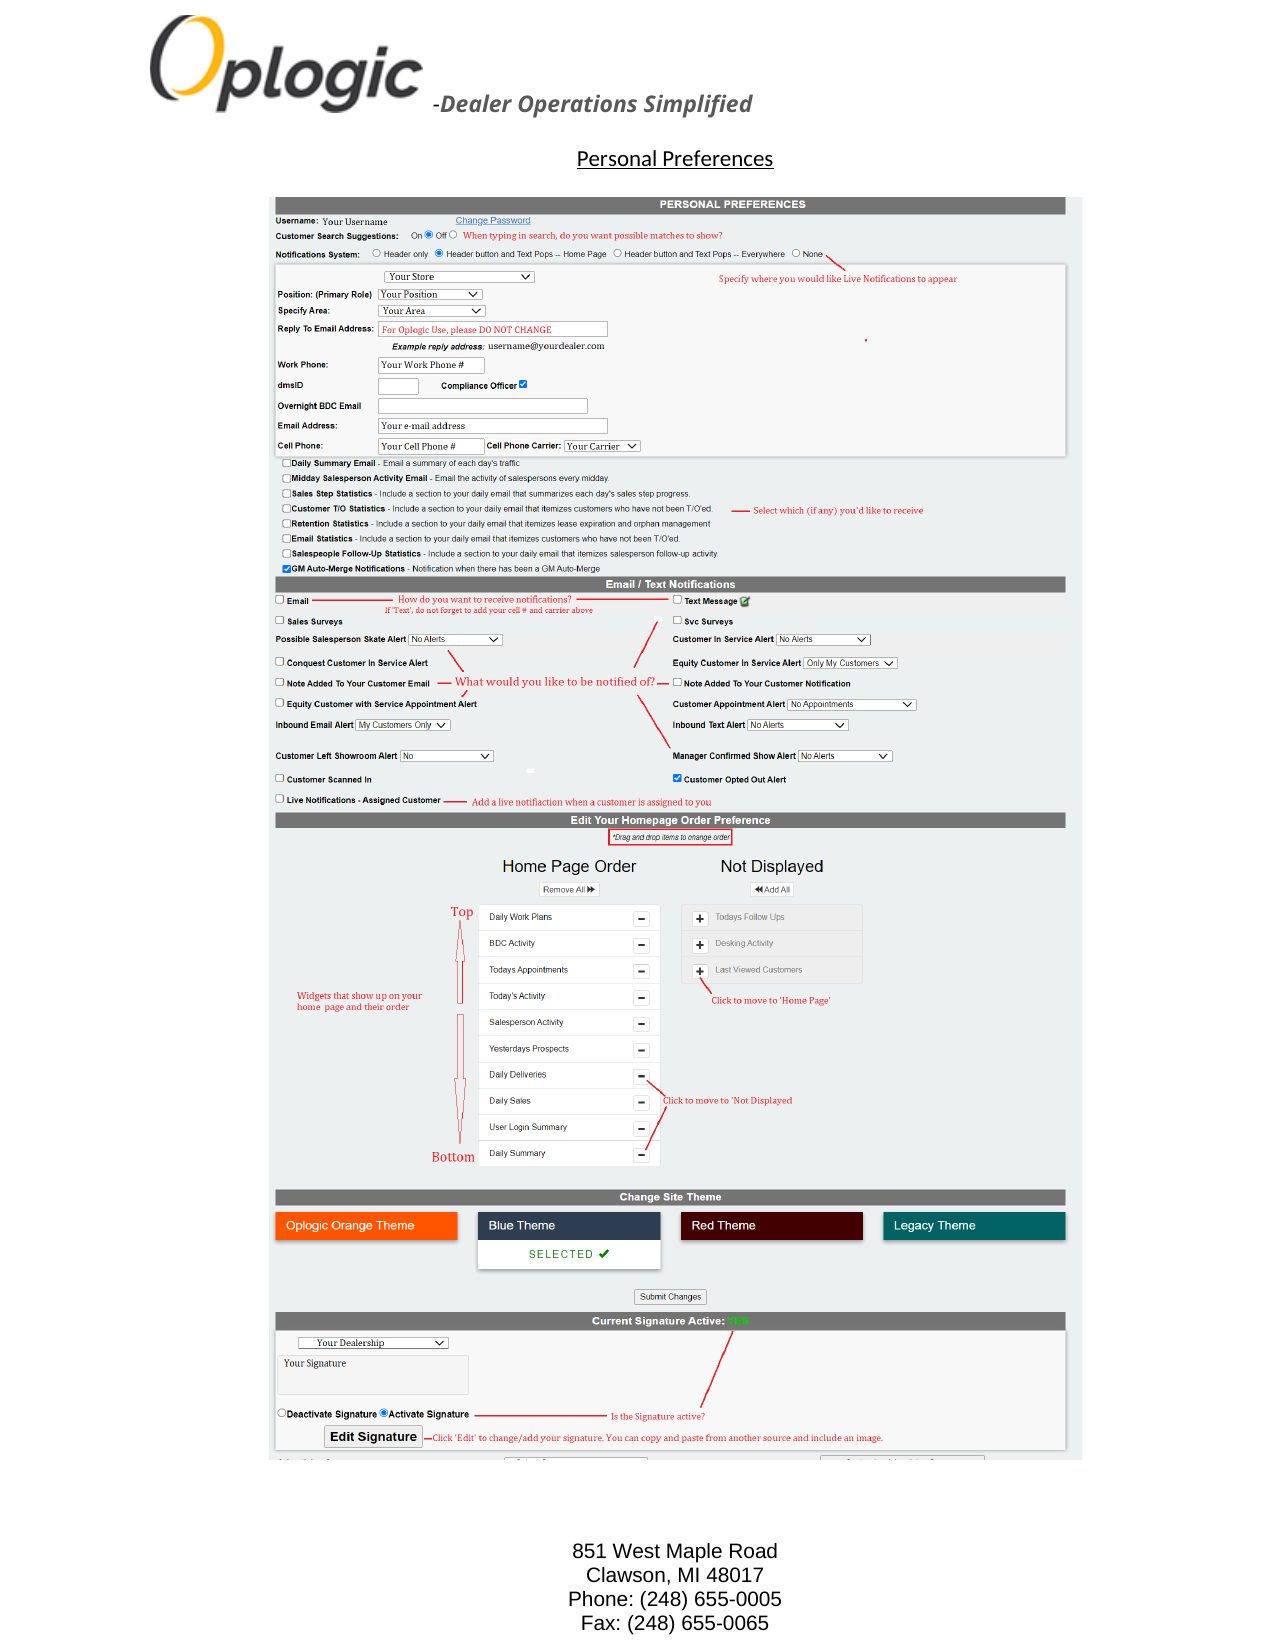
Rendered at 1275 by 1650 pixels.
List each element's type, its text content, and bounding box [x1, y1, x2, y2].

picture [267, 197, 1083, 1460]
text Personal Preferences [150, 144, 1200, 172]
picture [150, 15, 423, 113]
